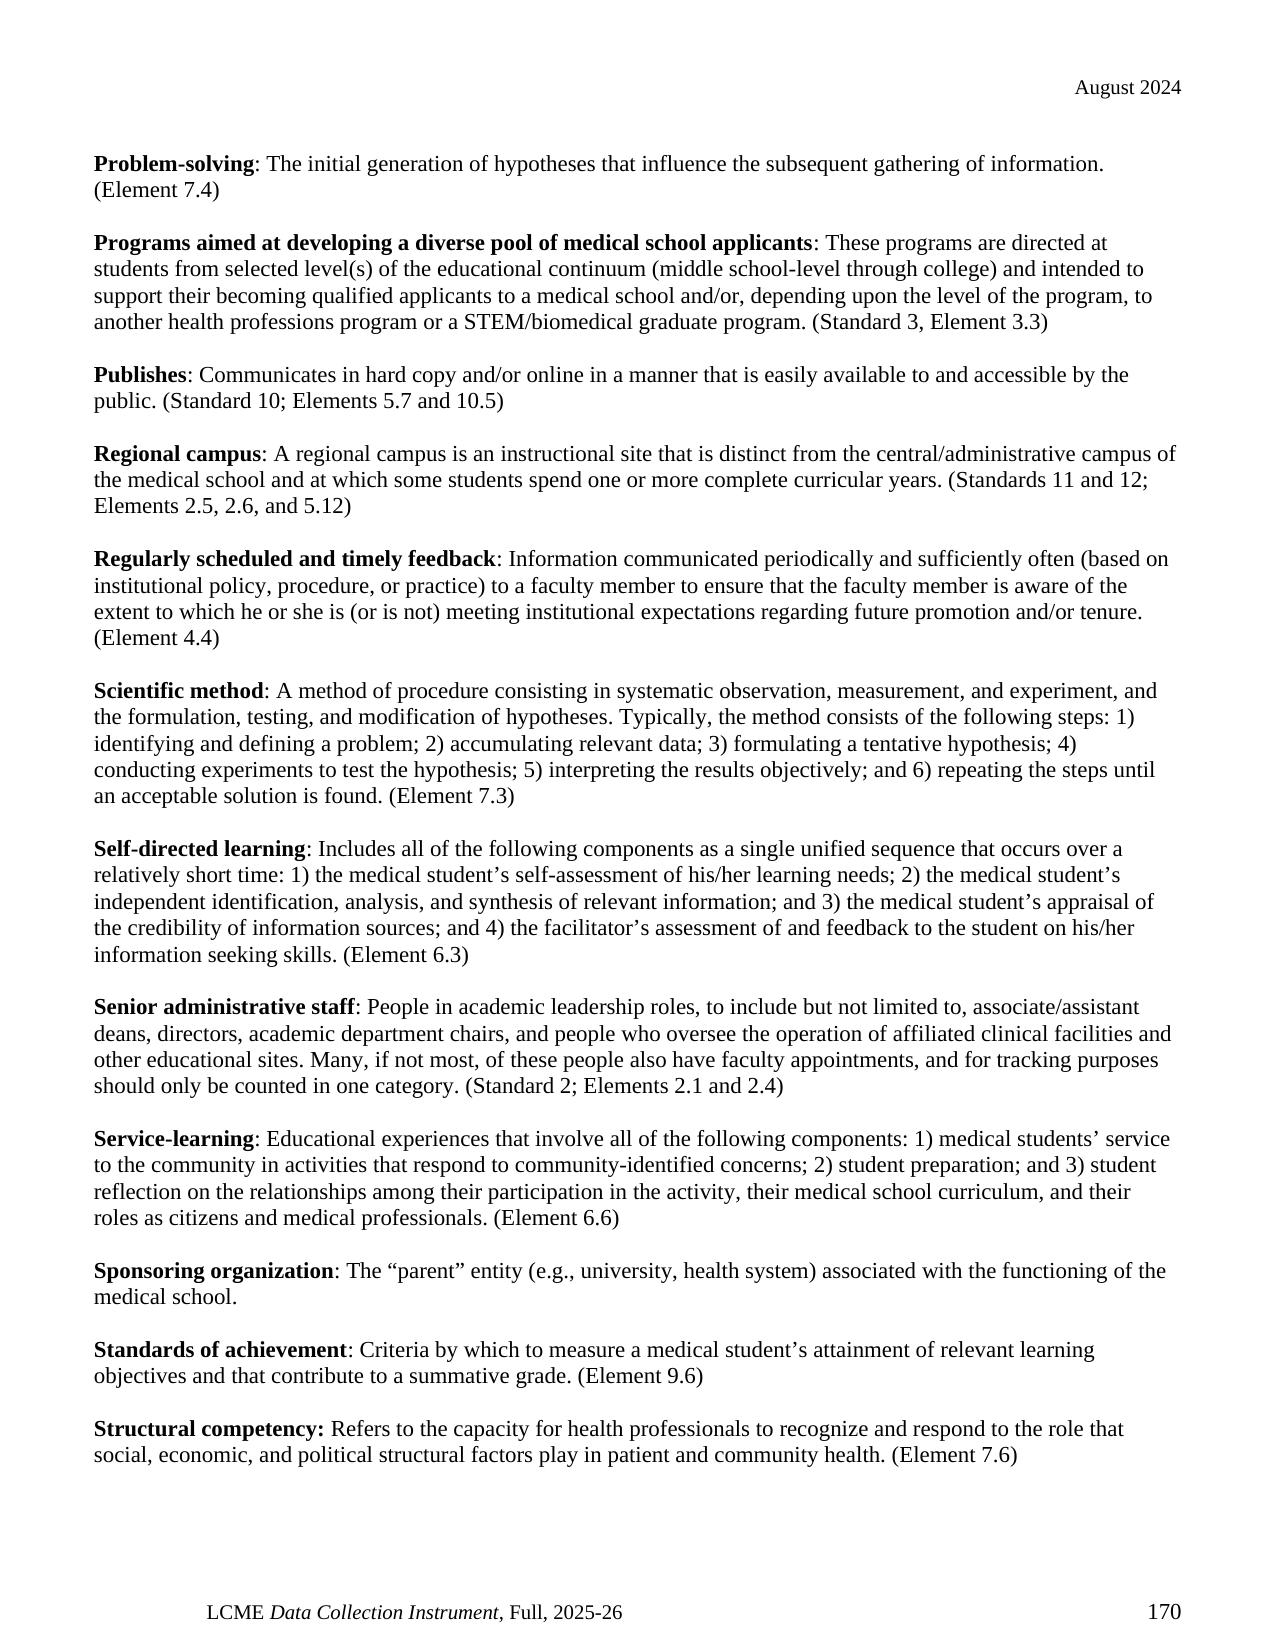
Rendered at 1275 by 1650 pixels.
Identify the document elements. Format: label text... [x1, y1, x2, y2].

text Standards of achievement: Criteria by which to measure a medical student’s attainment of relevant learning objectives and that contribute to a summative grade. (Element 9.6) [94, 1336, 1181, 1389]
text Problem-solving: The initial generation of hypotheses that influence the subsequent gathering of information. (Element 7.4) [94, 150, 1181, 203]
text Structural competency: Refers to the capacity for health professionals to recognize and respond to the role that social, economic, and political structural factors play in patient and community health. (Element 7.6) [94, 1415, 1181, 1468]
text Regularly scheduled and timely feedback: Information communicated periodically and sufficiently often (based on institutional policy, procedure, or practice) to a faculty member to ensure that the faculty member is aware of the extent to which he or she is (or is not) meeting institutional expectations regarding future promotion and/or tenure. (Element 4.4) [94, 545, 1181, 651]
text Service-learning: Educational experiences that involve all of the following components: 1) medical students’ service to the community in activities that respond to community-identified concerns; 2) student preparation; and 3) student reflection on the relationships among their participation in the activity, their medical school curriculum, and their roles as citizens and medical professionals. (Element 6.6) [94, 1125, 1181, 1231]
text Senior administrative staff: People in academic leadership roles, to include but not limited to, associate/assistant deans, directors, academic department chairs, and people who oversee the operation of affiliated clinical facilities and other educational sites. Many, if not most, of these people also have faculty appointments, and for tracking purposes should only be counted in one category. (Standard 2; Elements 2.1 and 2.4) [94, 993, 1181, 1099]
text Regional campus: A regional campus is an instructional site that is distinct from the central/administrative campus of the medical school and at which some students spend one or more complete curricular years. (Standards 11 and 12; Elements 2.5, 2.6, and 5.12) [94, 440, 1181, 519]
text Programs aimed at developing a diverse pool of medical school applicants: These programs are directed at students from selected level(s) of the educational continuum (middle school-level through college) and intended to support their becoming qualified applicants to a medical school and/or, depending upon the level of the program, to another health professions program or a STEM/biomedical graduate program. (Standard 3, Element 3.3) [94, 229, 1181, 334]
text Scientific method: A method of procedure consisting in systematic observation, measurement, and experiment, and the formulation, testing, and modification of hypotheses. Typically, the method consists of the following steps: 1) identifying and defining a problem; 2) accumulating relevant data; 3) formulating a tentative hypothesis; 4) conducting experiments to test the hypothesis; 5) interpreting the results objectively; and 6) repeating the steps until an acceptable solution is found. (Element 7.3) [94, 677, 1181, 809]
text Self-directed learning: Includes all of the following components as a single unified sequence that occurs over a relatively short time: 1) the medical student’s self-assessment of his/her learning needs; 2) the medical student’s independent identification, analysis, and synthesis of relevant information; and 3) the medical student’s appraisal of the credibility of information sources; and 4) the facilitator’s assessment of and feedback to the student on his/her information seeking skills. (Element 6.3) [94, 835, 1181, 967]
text Sponsoring organization: The “parent” entity (e.g., university, health system) associated with the functioning of the medical school. [94, 1257, 1181, 1309]
text Publishes: Communicates in hard copy and/or online in a manner that is easily available to and accessible by the public. (Standard 10; Elements 5.7 and 10.5) [94, 361, 1181, 413]
